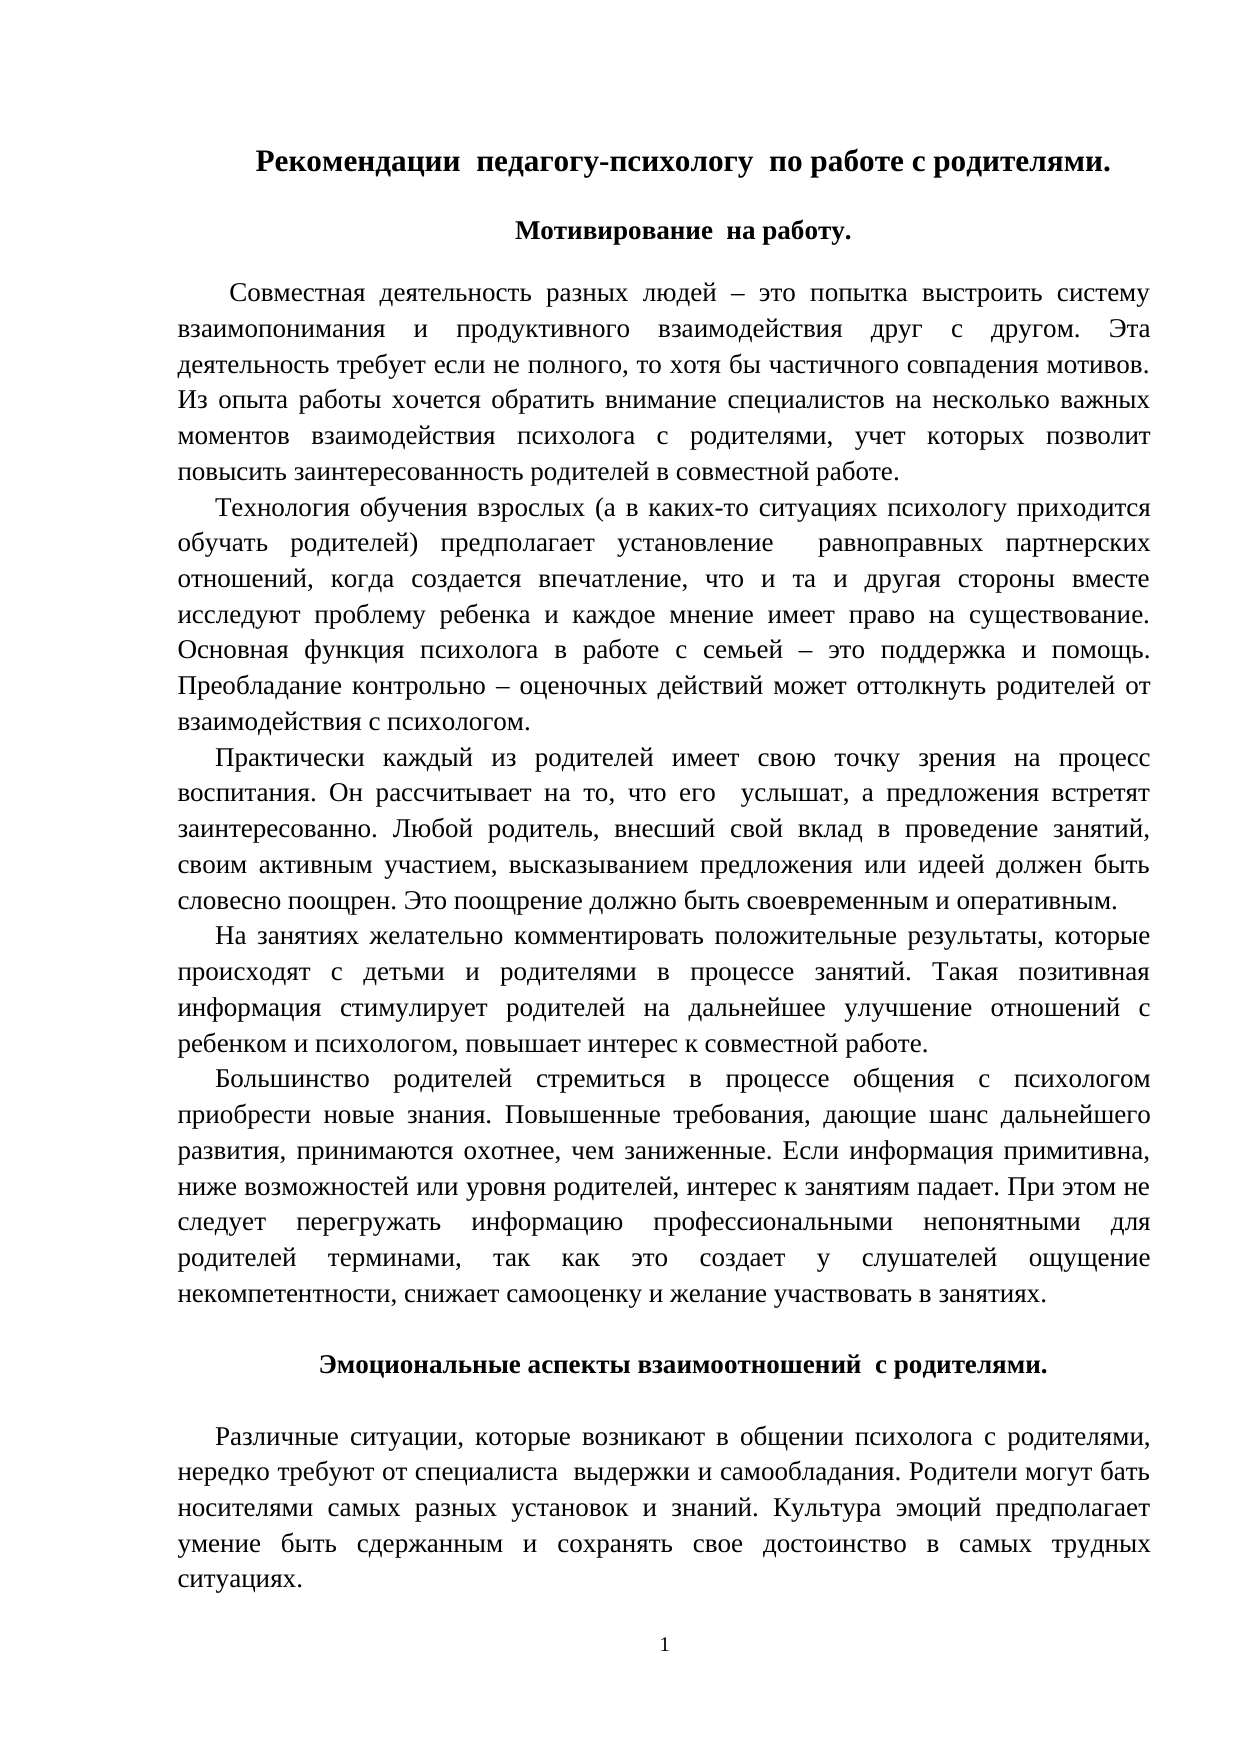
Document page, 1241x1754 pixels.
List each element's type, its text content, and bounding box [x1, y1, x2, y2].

text Технология обучения взрослых (а в каких-то ситуациях психологу приходится обучать родителей) предполагает установление равноправных партнерских отношений, когда создается впечатление, что и та и другая стороны вместе исследуют проблему ребенка и каждое мнение имеет право на существование. Основная функция психолога в работе с семьей – это поддержка и помощь. Преобладание контрольно – оценочных действий может оттолкнуть родителей от взаимодействия с психологом. [177, 491, 1152, 736]
text Различные ситуации, которые возникают в общении психолога с родителями, нередко требуют от специалиста выдержки и самообладания. Родители могут бать носителями самых разных установок и знаний. Культура эмоций предполагает умение быть сдержанным и сохранять свое достоинство в самых трудных ситуациях. [177, 1420, 1152, 1594]
text Мотивирование на работу. [177, 214, 1152, 245]
text Эмоциональные аспекты взаимоотношений с родителями. [177, 1348, 1152, 1379]
text На занятиях желательно комментировать положительные результаты, которые происходят с детьми и родителями в процессе занятий. Такая позитивная информация стимулирует родителей на дальнейшее улучшение отношений с ребенком и психологом, повышает интерес к совместной работе. [177, 919, 1152, 1058]
text Большинство родителей стремиться в процессе общения с психологом приобрести новые знания. Повышенные требования, дающие шанс дальнейшего развития, принимаются охотнее, чем заниженные. Если информация примитивна, ниже возможностей или уровня родителей, интерес к занятиям падает. При этом не следует перегружать информацию профессиональными непонятными для родителей терминами, так как это создает у слушателей ощущение некомпетентности, снижает самооценку и желание участвовать в занятиях. [177, 1062, 1152, 1308]
text Рекомендации педагогу-психологу по работе с родителями. [177, 142, 1152, 178]
text Практически каждый из родителей имеет свою точку зрения на процесс воспитания. Он рассчитывает на то, что его услышат, а предложения встретят заинтересованно. Любой родитель, внесший свой вклад в проведение занятий, своим активным участием, высказыванием предложения или идеей должен быть словесно поощрен. Это поощрение должно быть своевременным и оперативным. [177, 741, 1152, 915]
text Совместная деятельность разных людей – это попытка выстроить систему взаимопонимания и продуктивного взаимодействия друг с другом. Эта деятельность требует если не полного, то хотя бы частичного совпадения мотивов. Из опыта работы хочется обратить внимание специалистов на несколько важных моментов взаимодействия психолога с родителями, учет которых позволит повысить заинтересованность родителей в совместной работе. [177, 276, 1152, 486]
